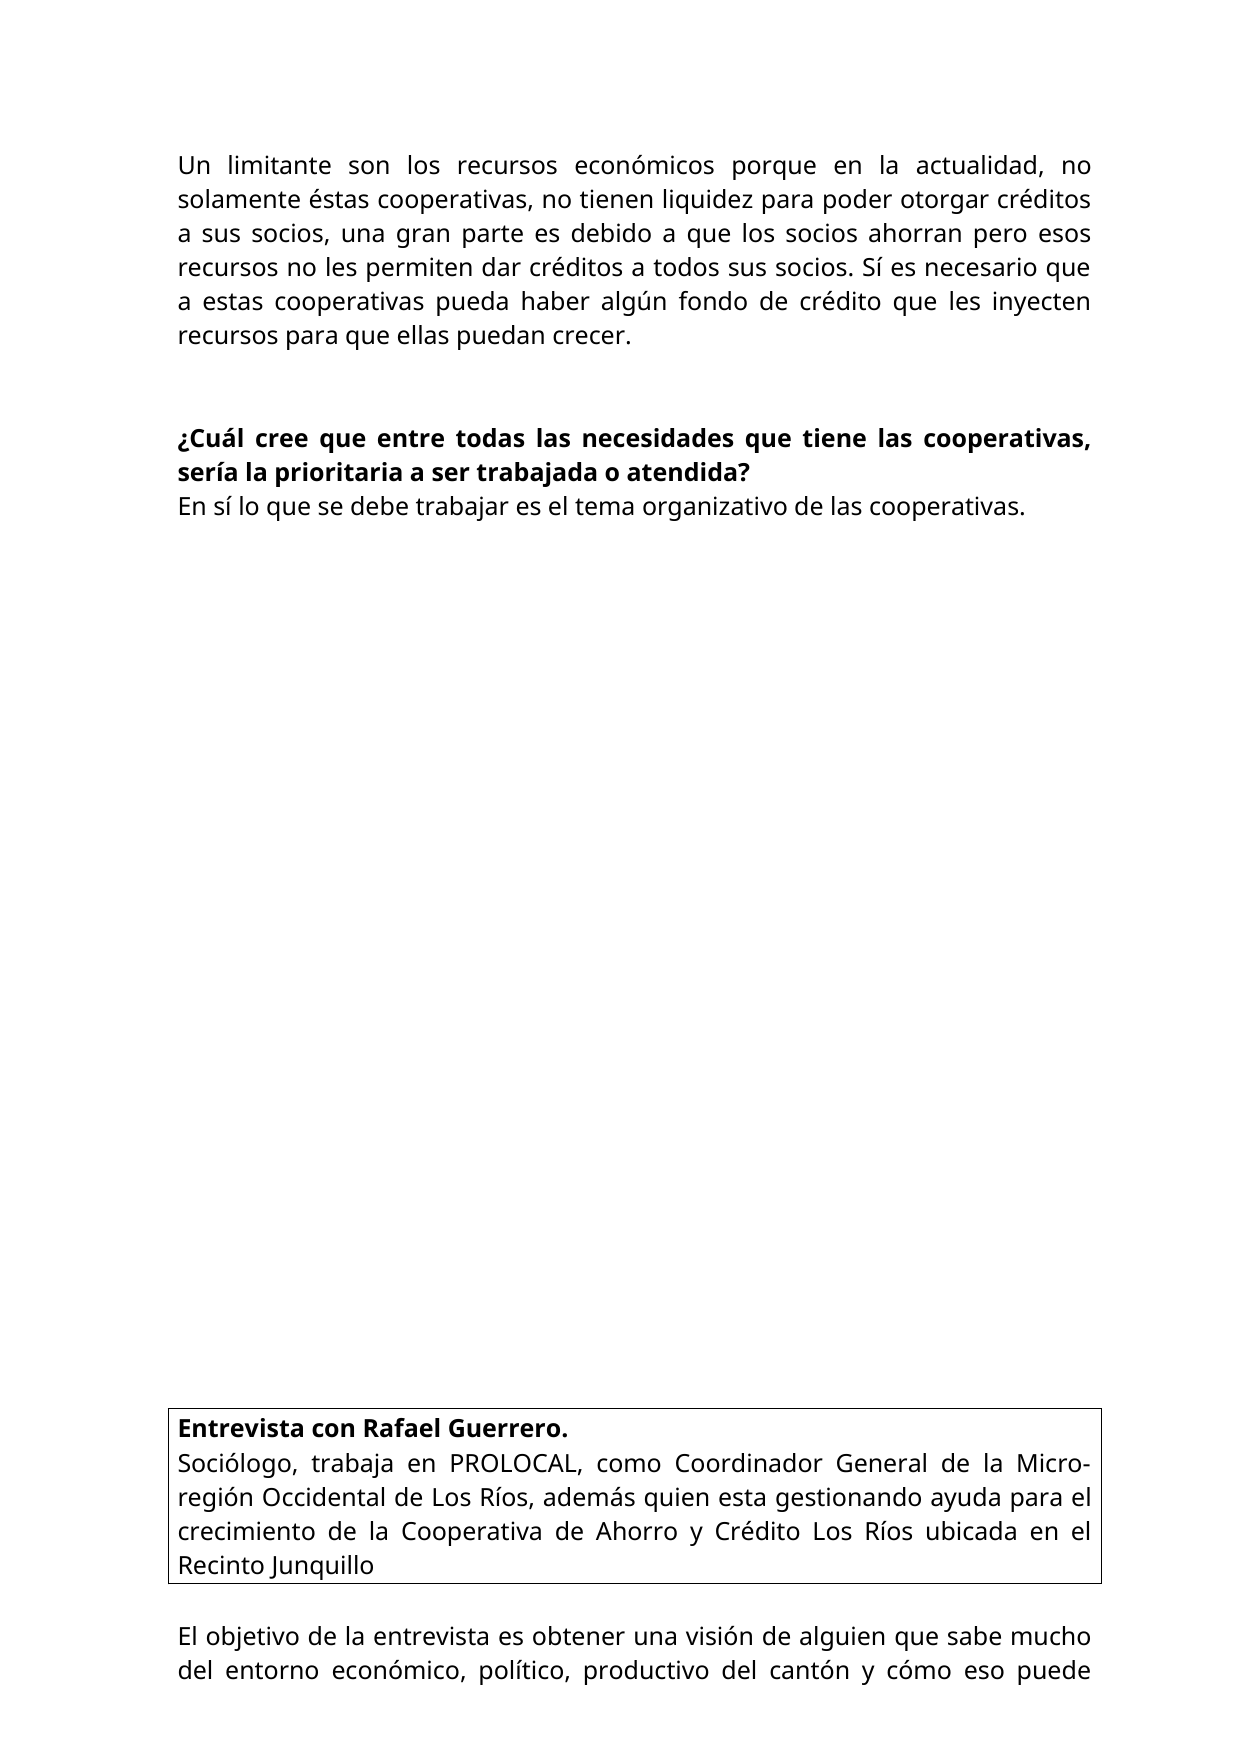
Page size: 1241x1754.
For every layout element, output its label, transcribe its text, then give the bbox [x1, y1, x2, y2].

text ¿Cuál cree que entre todas las necesidades que tiene las cooperativas, sería la prioritaria a ser trabajada o atendida? [177, 420, 1092, 488]
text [177, 1619, 1092, 1687]
subtitle Entrevista con Rafael Guerrero. [169, 1409, 1101, 1442]
text Sociólogo, trabaja en PROLOCAL, como Coordinador General de de Los Ríos, además quien esta gestionando ayuda para el crecimiento de de Ahorro y Crédito Los Ríos ubicada en el Recinto Junquillo [169, 1442, 1101, 1583]
text Un limitante son los recursos económicos porque en la actualidad, no solamente éstas cooperativas, no tienen liquidez para poder otorgar créditos a sus socios, una gran parte es debido a que los socios ahorran pero esos recursos no les permiten dar créditos a todos sus socios. Sí es necesario que a estas cooperativas pueda haber algún fondo de crédito que les inyecten recursos para que ellas puedan crecer. [177, 148, 1092, 352]
text En sí lo que se debe trabajar es el tema organizativo de las cooperativas. [177, 488, 1092, 522]
